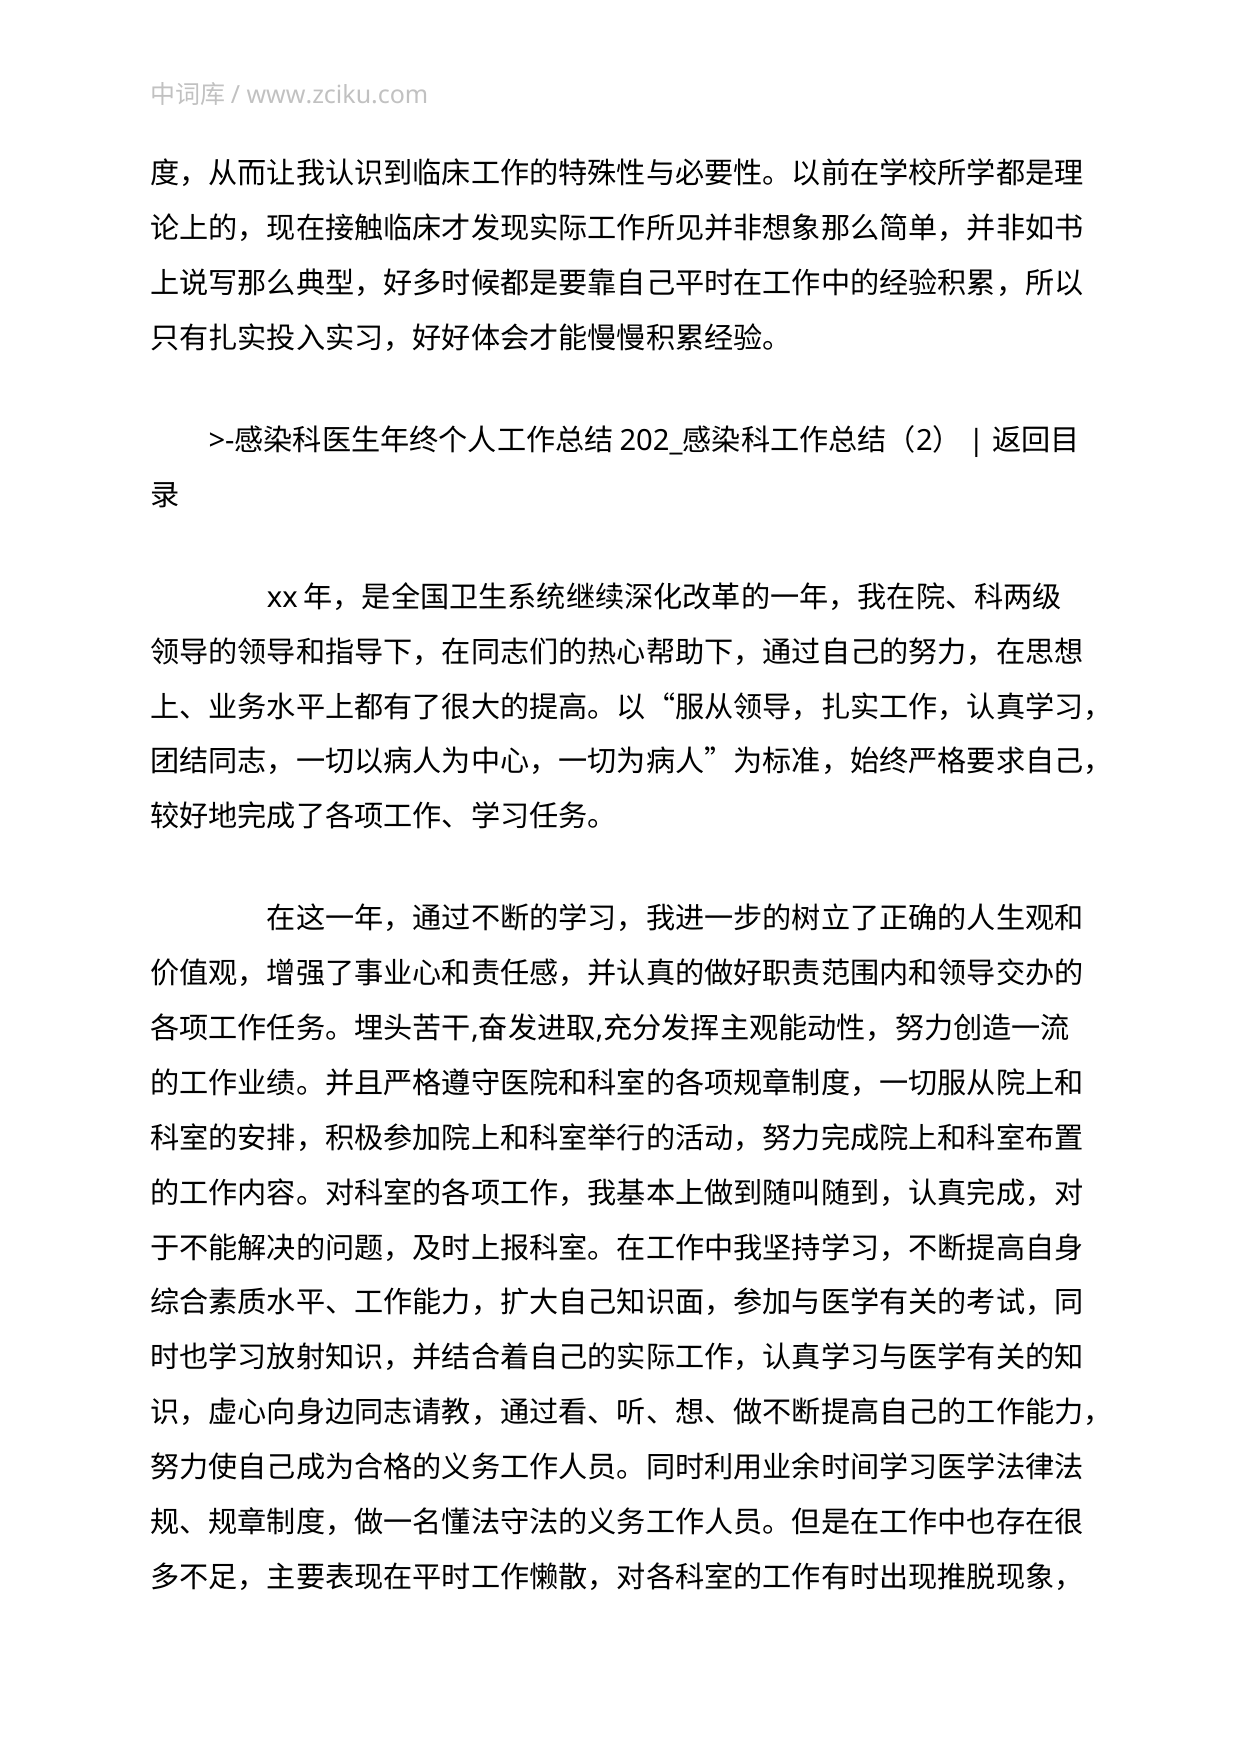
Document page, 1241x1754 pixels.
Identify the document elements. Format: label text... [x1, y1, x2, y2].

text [150, 895, 1090, 1596]
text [150, 150, 1090, 357]
text xx年，是全国卫生系统继续深化改革的一年，我在院、科两级领导的领导和指导下，在同志们的热心帮助下，通过自己的努力，在思想上、业务水平上都有了很大的提高。以“服从领导，扎实工作，认真学习，团结同志，一切以病人为中心，一切为病人”为标准，始终严格要求自己，较好地完成了各项工作、学习任务。 [150, 573, 1090, 835]
text >-感染科医生年终个人工作总结202_感染科工作总结（2） | 返回目录 [150, 416, 1090, 514]
